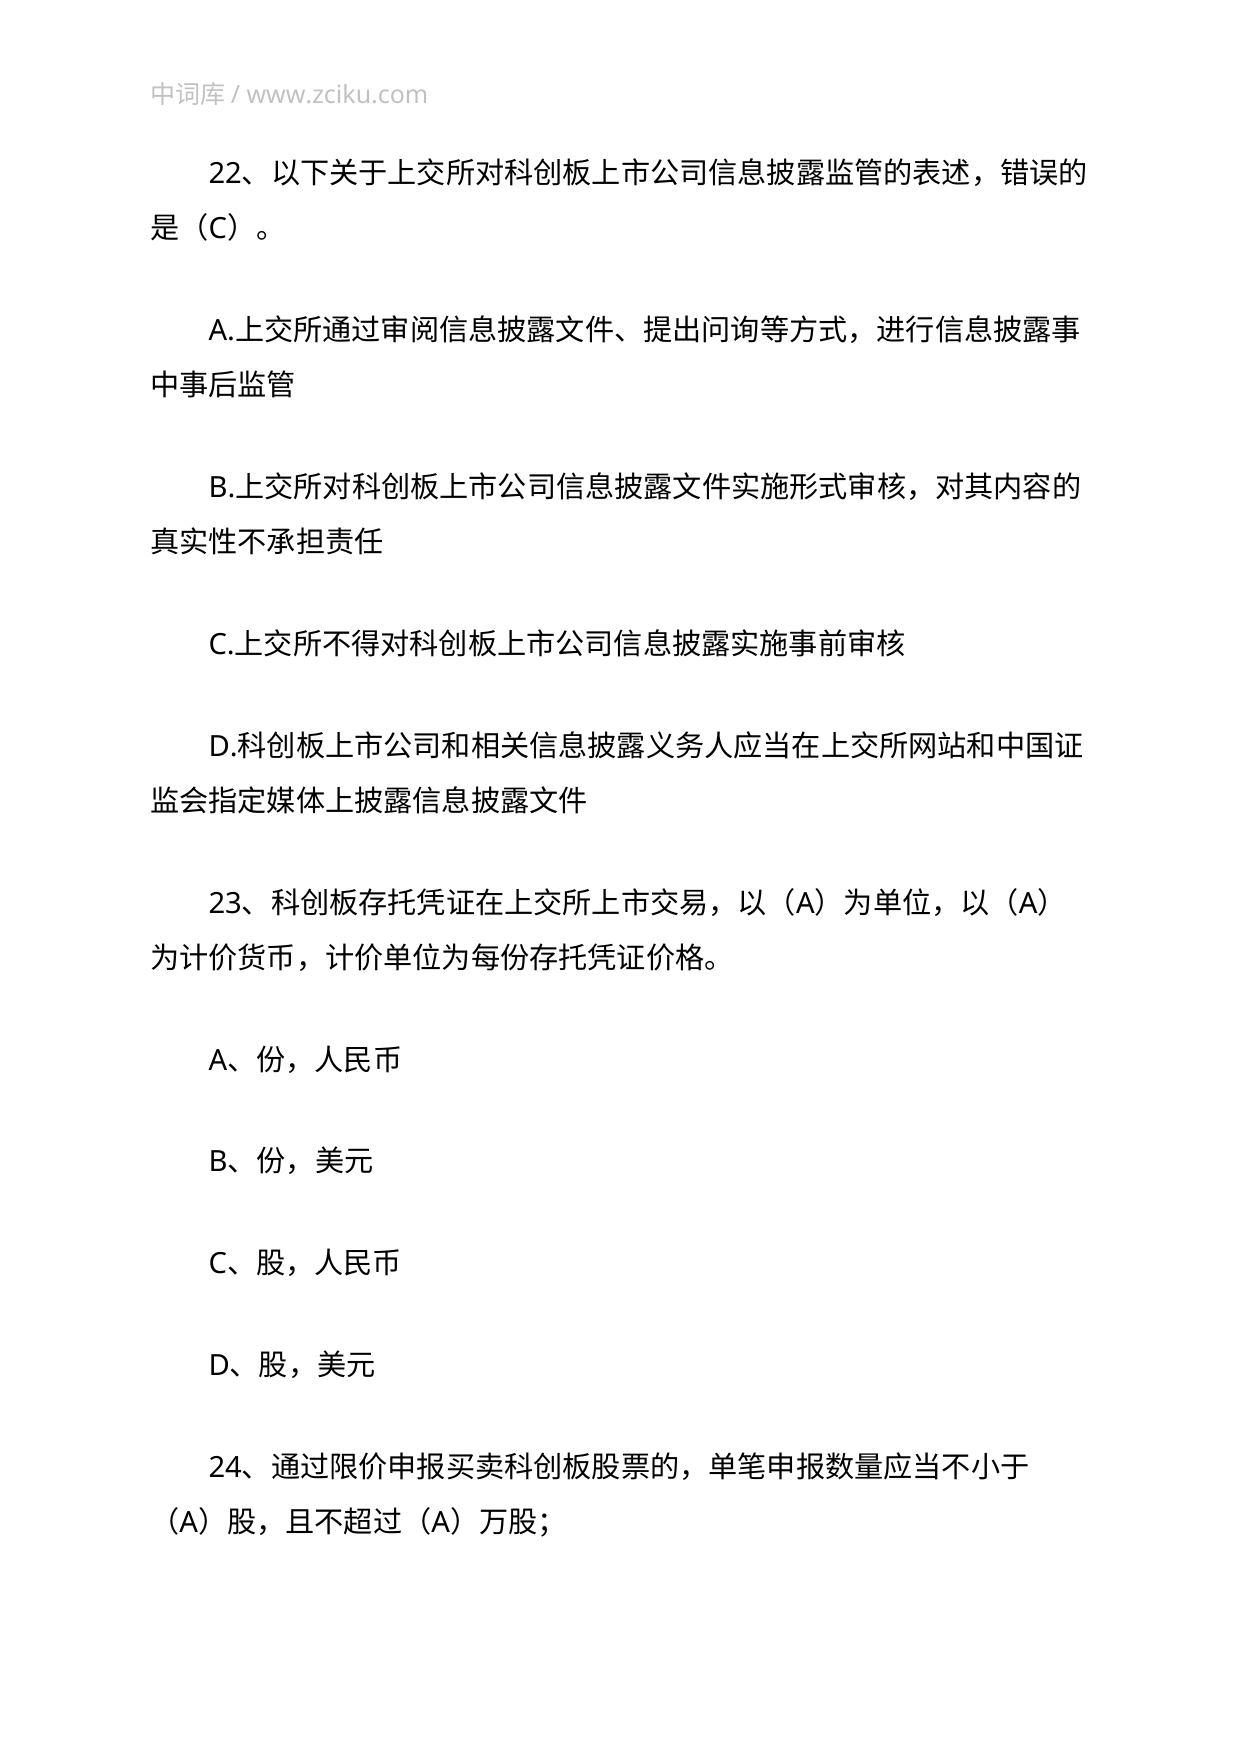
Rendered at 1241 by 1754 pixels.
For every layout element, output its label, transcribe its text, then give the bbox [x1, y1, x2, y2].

text B、份，美元 [150, 1138, 1090, 1180]
text 23、科创板存托凭证在上交所上市交易，以（A）为单位，以（A）为计价货币，计价单位为每份存托凭证价格。 [150, 879, 1090, 977]
text A、份，人民币 [150, 1036, 1090, 1078]
text 24、通过限价申报买卖科创板股票的，单笔申报数量应当不小于（A）股，且不超过（A）万股； [150, 1444, 1090, 1541]
text D.科创板上市公司和相关信息披露义务人应当在上交所网站和中国证监会指定媒体上披露信息披露文件 [150, 722, 1090, 820]
text B.上交所对科创板上市公司信息披露文件实施形式审核，对其内容的真实性不承担责任 [150, 464, 1090, 561]
text D、股，美元 [150, 1342, 1090, 1384]
text 22、以下关于上交所对科创板上市公司信息披露监管的表述，错误的是（C）。 [150, 150, 1090, 247]
text C.上交所不得对科创板上市公司信息披露实施事前审核 [150, 621, 1090, 663]
text A.上交所通过审阅信息披露文件、提出问询等方式，进行信息披露事中事后监管 [150, 307, 1090, 404]
text C、股，人民币 [150, 1240, 1090, 1282]
